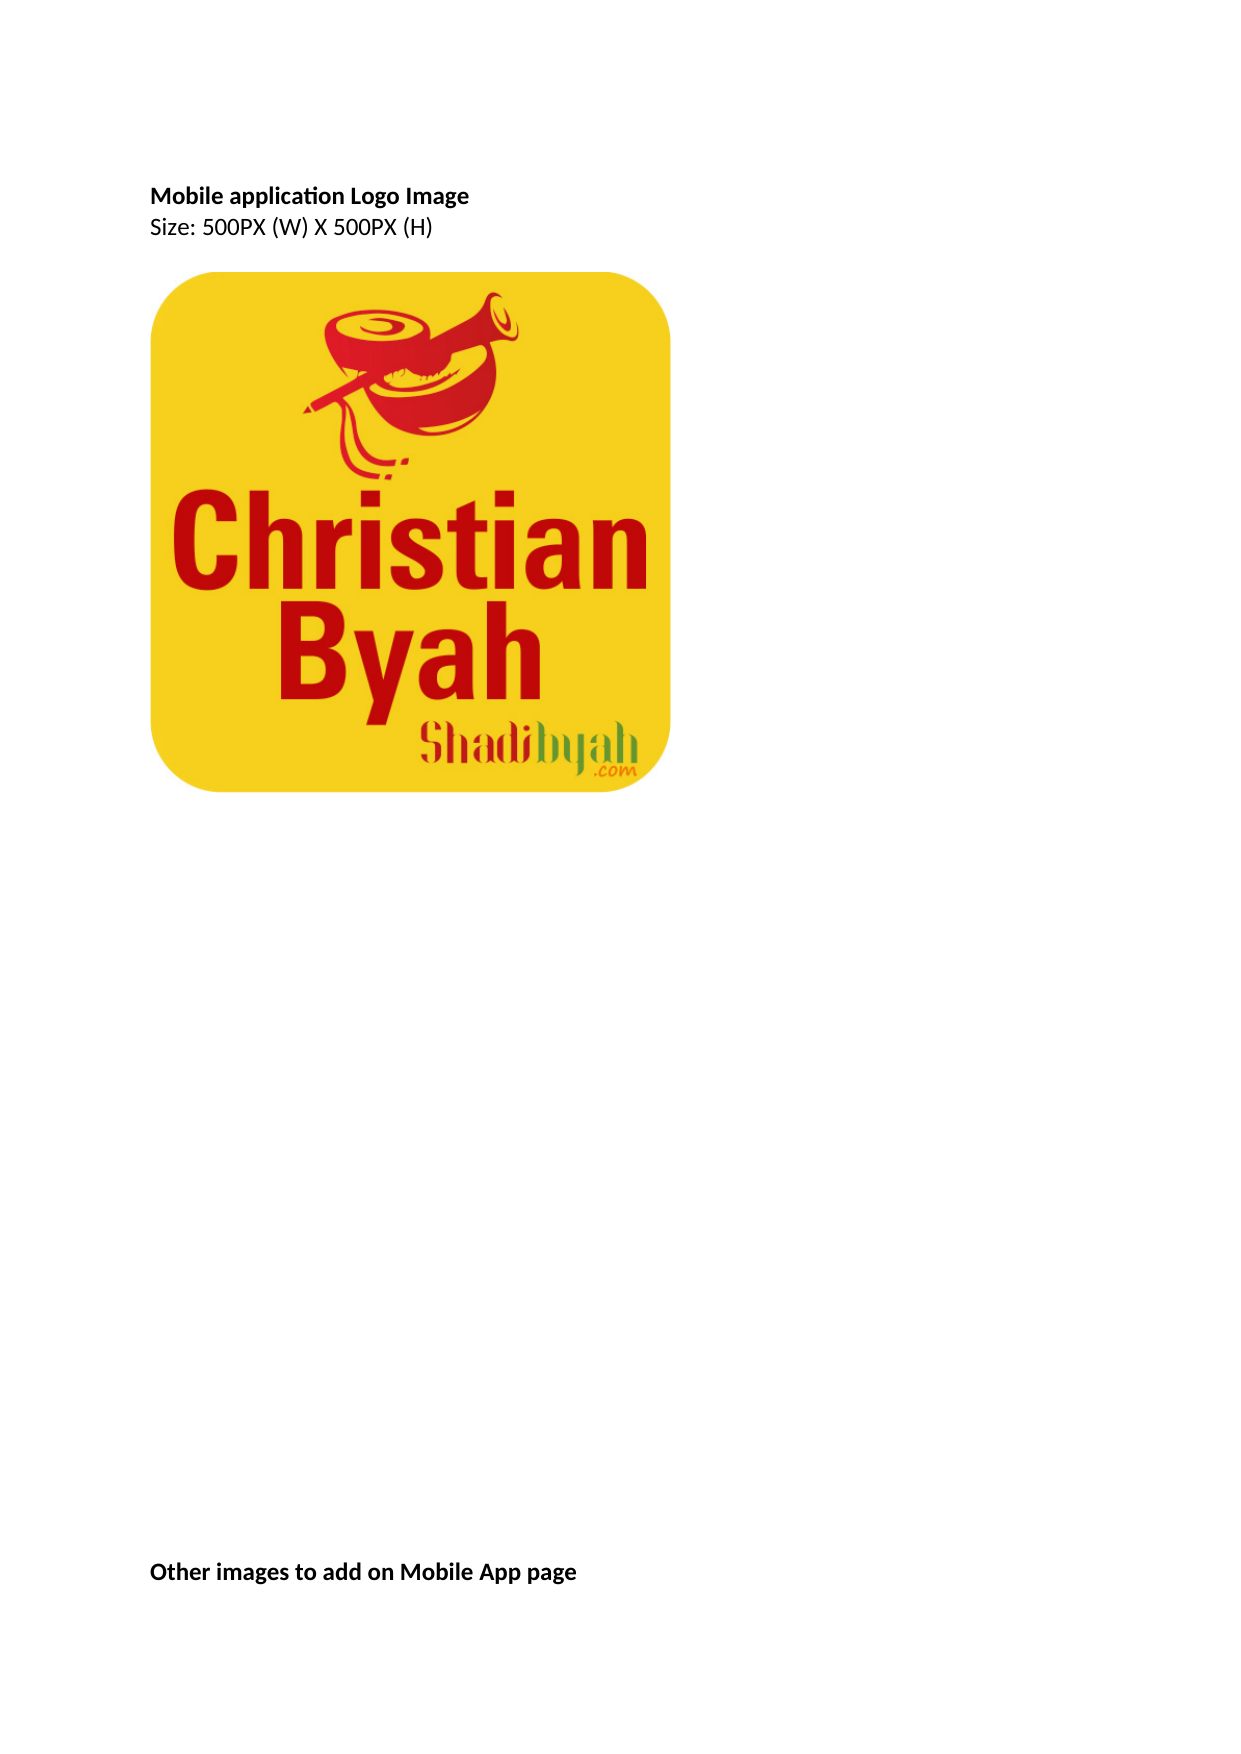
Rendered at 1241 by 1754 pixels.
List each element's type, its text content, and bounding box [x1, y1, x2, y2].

text Other images to add on Mobile App page [150, 1556, 1090, 1586]
text Mobile application Logo Image Size: 500PX (W) X 500PX (H) [150, 181, 1090, 242]
picture [150, 272, 671, 793]
